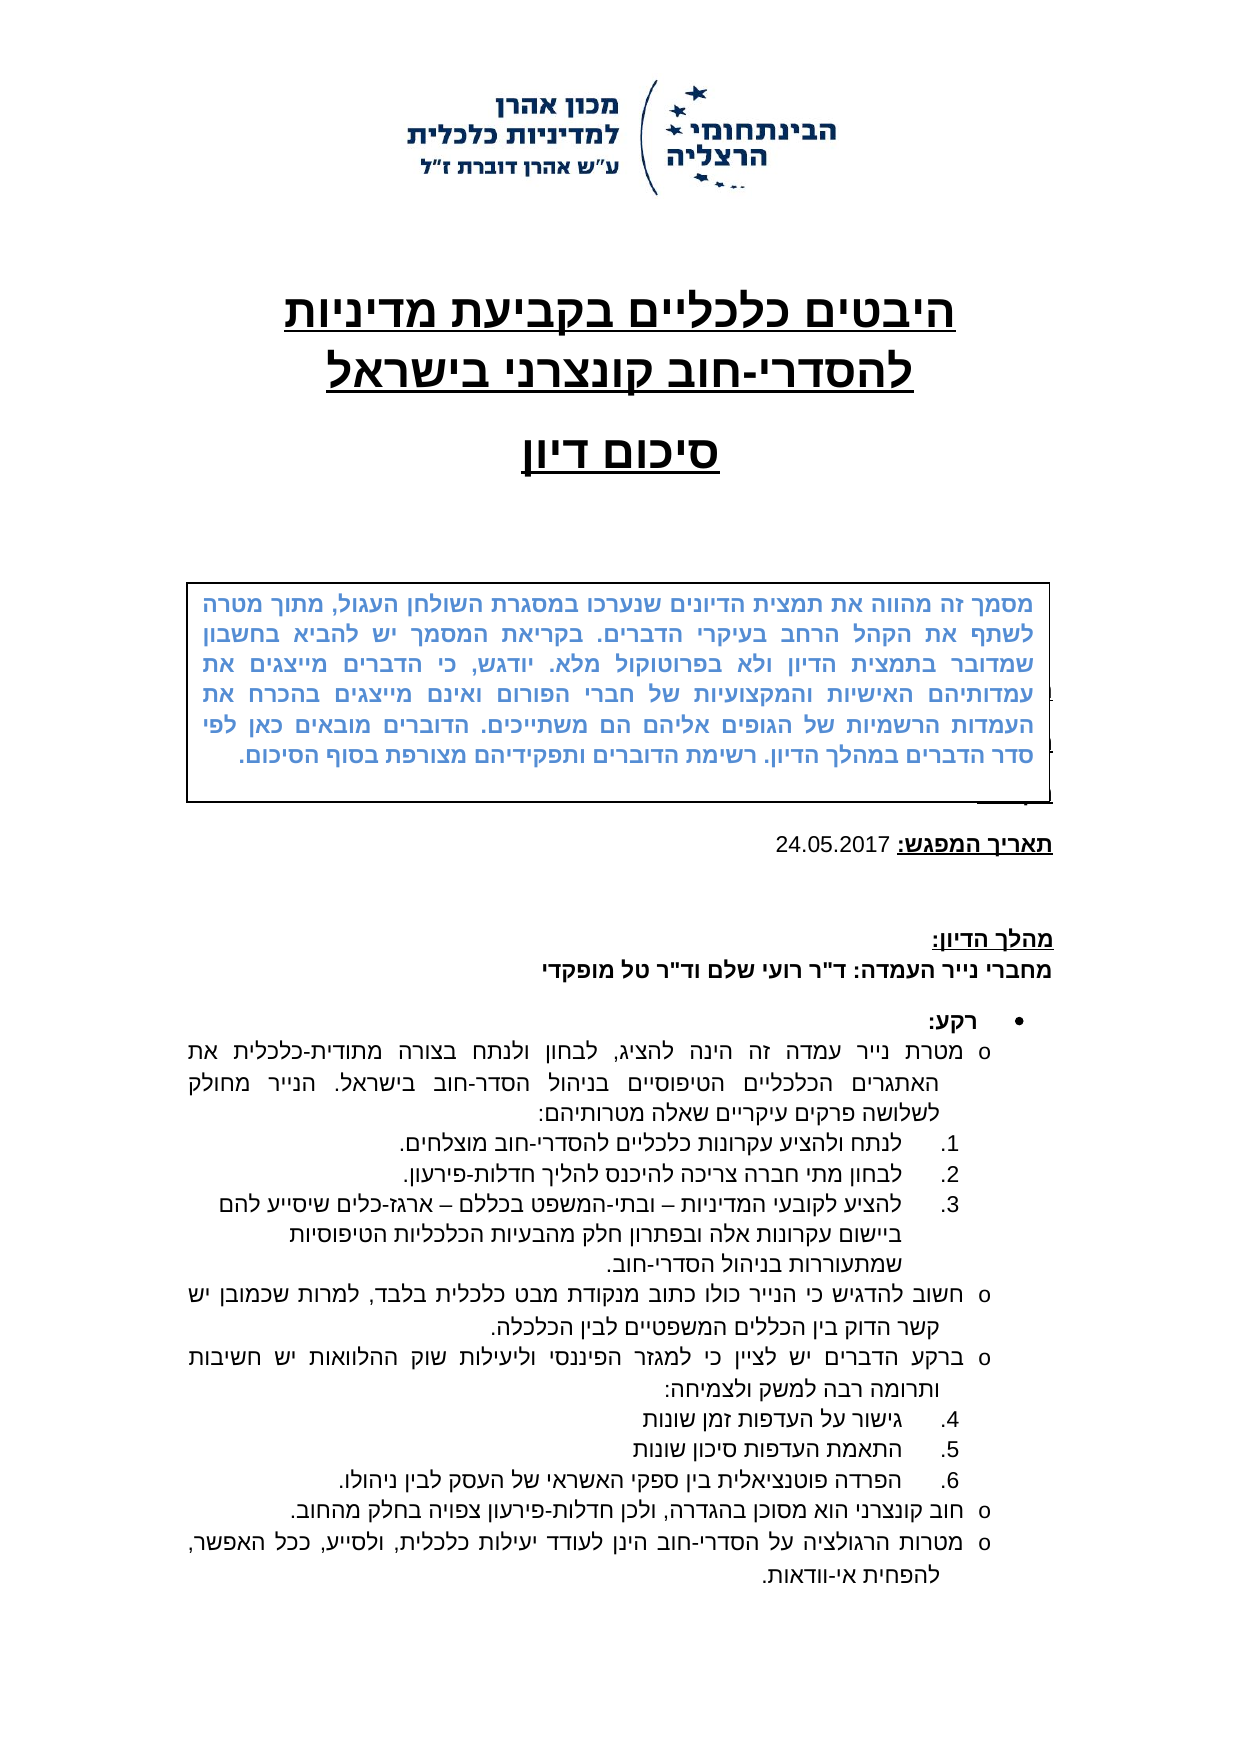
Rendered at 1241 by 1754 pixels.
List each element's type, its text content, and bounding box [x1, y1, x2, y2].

list חוב קונצרני הוא מסוכן בהגדרה, ולכן חדלות-פירעון צפויה בחלק מהחוב. [187, 1497, 978, 1525]
list חשוב להדגיש כי הנייר כולו כתוב מנקודת מבט כלכלית בלבד, למרות שכמובן יש קשר הדוק בין הכללים המשפטיים לבין הכלכלה. [187, 1281, 978, 1340]
list לבחון מתי חברה צריכה להיכנס להליך חדלות-פירעון. [187, 1161, 940, 1187]
text תאריך המפגש: 24.05.2017 [187, 831, 1053, 857]
list התאמת העדפות סיכון שונות [187, 1436, 940, 1463]
list ברקע הדברים יש לציין כי למגזר הפיננסי וליעילות שוק ההלוואות יש חשיבות ותרומה רבה למשק ולצמיחה: [187, 1344, 978, 1402]
list הפרדה פוטנציאלית בין ספקי האשראי של העסק לבין ניהולו. [187, 1467, 940, 1493]
picture [400, 73, 839, 199]
list מטרות הרגולציה על הסדרי-חוב הינן לעודד יעילות כלכלית, ולסייע, ככל האפשר, להפחית אי-וודאות. [187, 1529, 978, 1588]
text מהלך הדיון: [187, 926, 1054, 953]
list גישור על העדפות זמן שונות [187, 1406, 940, 1433]
text היבטים כלכליים בקביעת מדיניות להסדרי-חוב קונצרני בישראל [187, 284, 1053, 397]
list להציע לקובעי המדיניות – ובתי-המשפט בכללם – ארגז-כלים שיסייע להם ביישום עקרונות אלה ובפתרון חלק מהבעיות הכלכליות הטיפוסיות שמתעוררות בניהול הסדרי-חוב. [187, 1191, 940, 1278]
list מטרת נייר עמדה זה הינה להציג, לבחון ולנתח בצורה מתודית-כלכלית את האתגרים הכלכליים הטיפוסיים בניהול הסדר-חוב בישראל. הנייר מחולק לשלושה פרקים עיקריים שאלה מטרותיהם: [187, 1038, 978, 1127]
text מחברי נייר העמדה: ד"ר רועי שלם וד"ר טל מופקדי [187, 957, 1053, 983]
text סיכום דיון [187, 426, 1053, 479]
list רקע: [187, 1008, 1015, 1034]
list לנתח ולהציע עקרונות כלכליים להסדרי-חוב מוצלחים. [187, 1130, 940, 1157]
